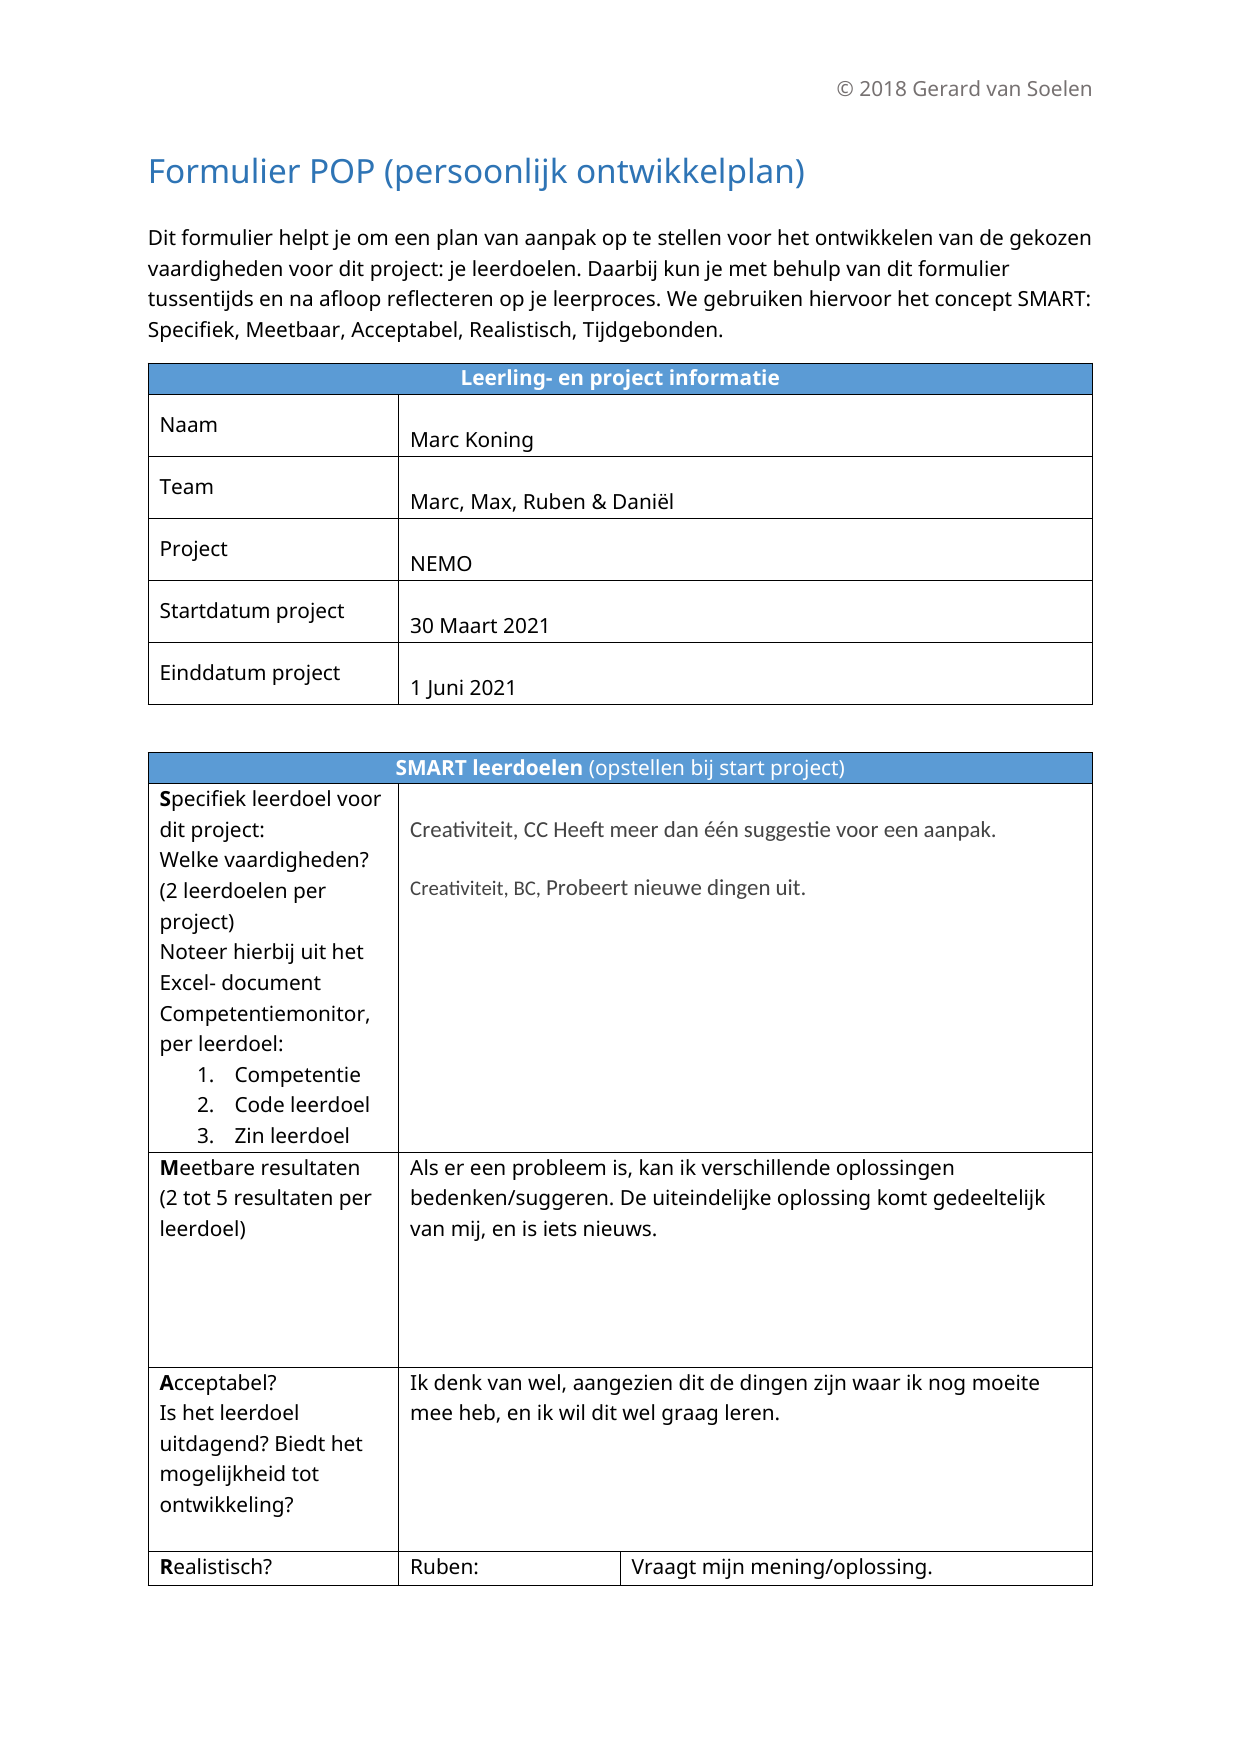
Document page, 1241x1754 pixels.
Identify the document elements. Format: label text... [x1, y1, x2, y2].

table_header Leerling- en project informatie [149, 364, 1092, 394]
table_cell Vraagt mijn mening/oplossing. [621, 1552, 1092, 1585]
table_cell Team [149, 457, 398, 518]
table_cell Ruben: [399, 1552, 620, 1585]
subtitle Formulier POP (persoonlijk ontwikkelplan) [148, 148, 1093, 193]
table_cell Meetbare resultaten (2 tot 5 resultaten per leerdoel) [149, 1153, 398, 1367]
table_cell Project [149, 519, 398, 580]
table_cell Creativiteit, CC Heeft meer dan één suggestie voor een aanpak. Creativiteit, BC, Probeert nieuwe dingen uit. [399, 784, 1092, 1152]
table_cell Startdatum project [149, 581, 398, 642]
table_cell Specifiek leerdoel voor dit project: Welke vaardigheden? (2 leerdoelen per project) Noteer hierbij uit het Excel- document Competentiemonitor, per leerdoel: Competentie Code leerdoel Zin leerdoel [149, 784, 398, 1152]
table_cell Naam [149, 395, 398, 456]
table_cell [149, 1552, 398, 1585]
table_cell Ik denk van wel, aangezien dit de dingen zijn waar ik nog moeite mee heb, en ik wil dit wel graag leren. [399, 1368, 1092, 1551]
table_cell Als er een probleem is, kan ik verschillende oplossingen bedenken/suggeren. De uiteindelijke oplossing komt gedeeltelijk van mij, en is iets nieuws. [399, 1153, 1092, 1367]
table_cell Marc, Max, Ruben & Daniël [399, 457, 1092, 518]
table_cell Acceptabel? Is het leerdoel uitdagend? Biedt het mogelijkheid tot ontwikkeling? [149, 1368, 398, 1551]
table_cell 30 Maart 2021 [399, 581, 1092, 642]
table_header SMART leerdoelen (opstellen bij start project) [149, 753, 1092, 783]
table_cell NEMO [399, 519, 1092, 580]
table_cell 1 Juni 2021 [399, 643, 1092, 704]
table_cell Einddatum project [149, 643, 398, 704]
table_cell Marc Koning [399, 395, 1092, 456]
text Dit formulier helpt je om een plan van aanpak op te stellen voor het ontwikkelen van de gekozen vaardigheden voor dit project: je leerdoelen. Daarbij kun je met behulp van dit formulier tussentijds en na afloop reflecteren op je leerproces. We gebruiken hiervoor het concept SMART: Specifiek, Meetbaar, Acceptabel, Realistisch, Tijdgebonden. [148, 223, 1093, 343]
